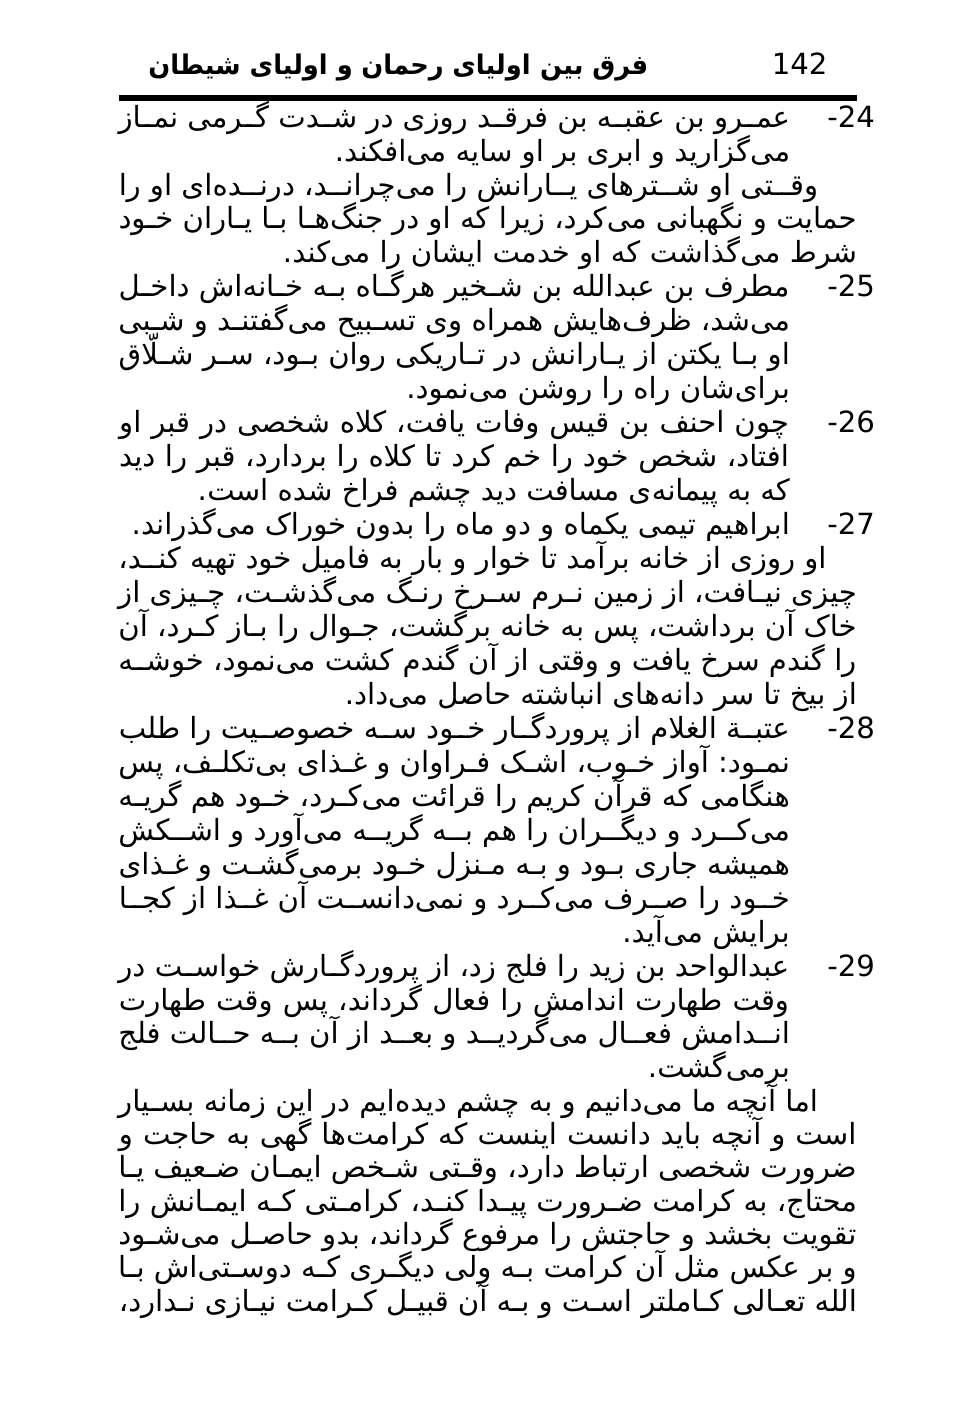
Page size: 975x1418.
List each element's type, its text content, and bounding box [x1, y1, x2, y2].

list ابراهیم تیمی یکماه و دو ماه را بدون خوراک می‌گذراند. [118, 507, 827, 541]
list چون احنف بن قیس وفات یافت، کلاه شخصی در قبر او افتاد، شخص خود را خم کرد تا کلاه را بردارد، قبر را دید که به پیمانه‌ی مسافت دید چشم فراخ شده است. [118, 406, 827, 507]
text وقتی او شترهای یارانش را می‌چراند، درنده‌ای او را حمایت و نگهبانی می‌کرد، زیرا که او در جنگ‌ها با یاران خود شرط می‌گذاشت که او خدمت ایشان را می‌کند. [118, 168, 857, 270]
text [118, 1085, 857, 1318]
list عمرو بن عقبه بن فرقد روزی در شدت گرمی نماز می‌گزارید و ابری بر او سایه می‌افکند. [118, 100, 827, 168]
text او روزی از خانه برآمد تا خوار و بار به فامیل خود تهیه کند، چیزی نیافت، از زمین نرم سرخ رنگ می‌گذشت، چیزی از خاک آن برداشت، پس به خانه برگشت، جوال را باز کرد، آن را گندم سرخ یافت و وقتی از آن گندم کشت می‌نمود، خوشه از بیخ تا سر دانه‌های انباشته حاصل می‌داد. [118, 541, 857, 711]
list عبدالواحد بن زید را فلج زد، از پروردگارش خواست در وقت طهارت اندامش را فعال گرداند، پس وقت طهارت اندامش فعال می‌گردید و بعد از آن به حالت فلج برمی‌گشت. [118, 949, 827, 1085]
list عتبة الغلام از پروردگار خود سه خصوصیت را طلب نمود: آواز خوب، اشک فراوان و غذای بی‌تکلف، پس هنگامی که قرآن کریم را قرائت می‌کرد، خود هم گریه می‌کرد و دیگران را هم به گریه می‌آورد و اشکش همیشه جاری بود و به منزل خود برمی‌گشت و غذای خود را صرف می‌کرد و نمی‌دانست آن غذا از کجا برایش می‌آید. [118, 711, 827, 949]
list مطرف بن عبدالله بن شخیر هرگاه به خانه‌اش داخل می‌شد، ظرف‌هایش همراه وی تسبیح می‌گفتند و شبی او با یکتن از یارانش در تاریکی روان بود، سر شلّاق برای‌شان راه را روشن می‌نمود. [118, 270, 827, 406]
